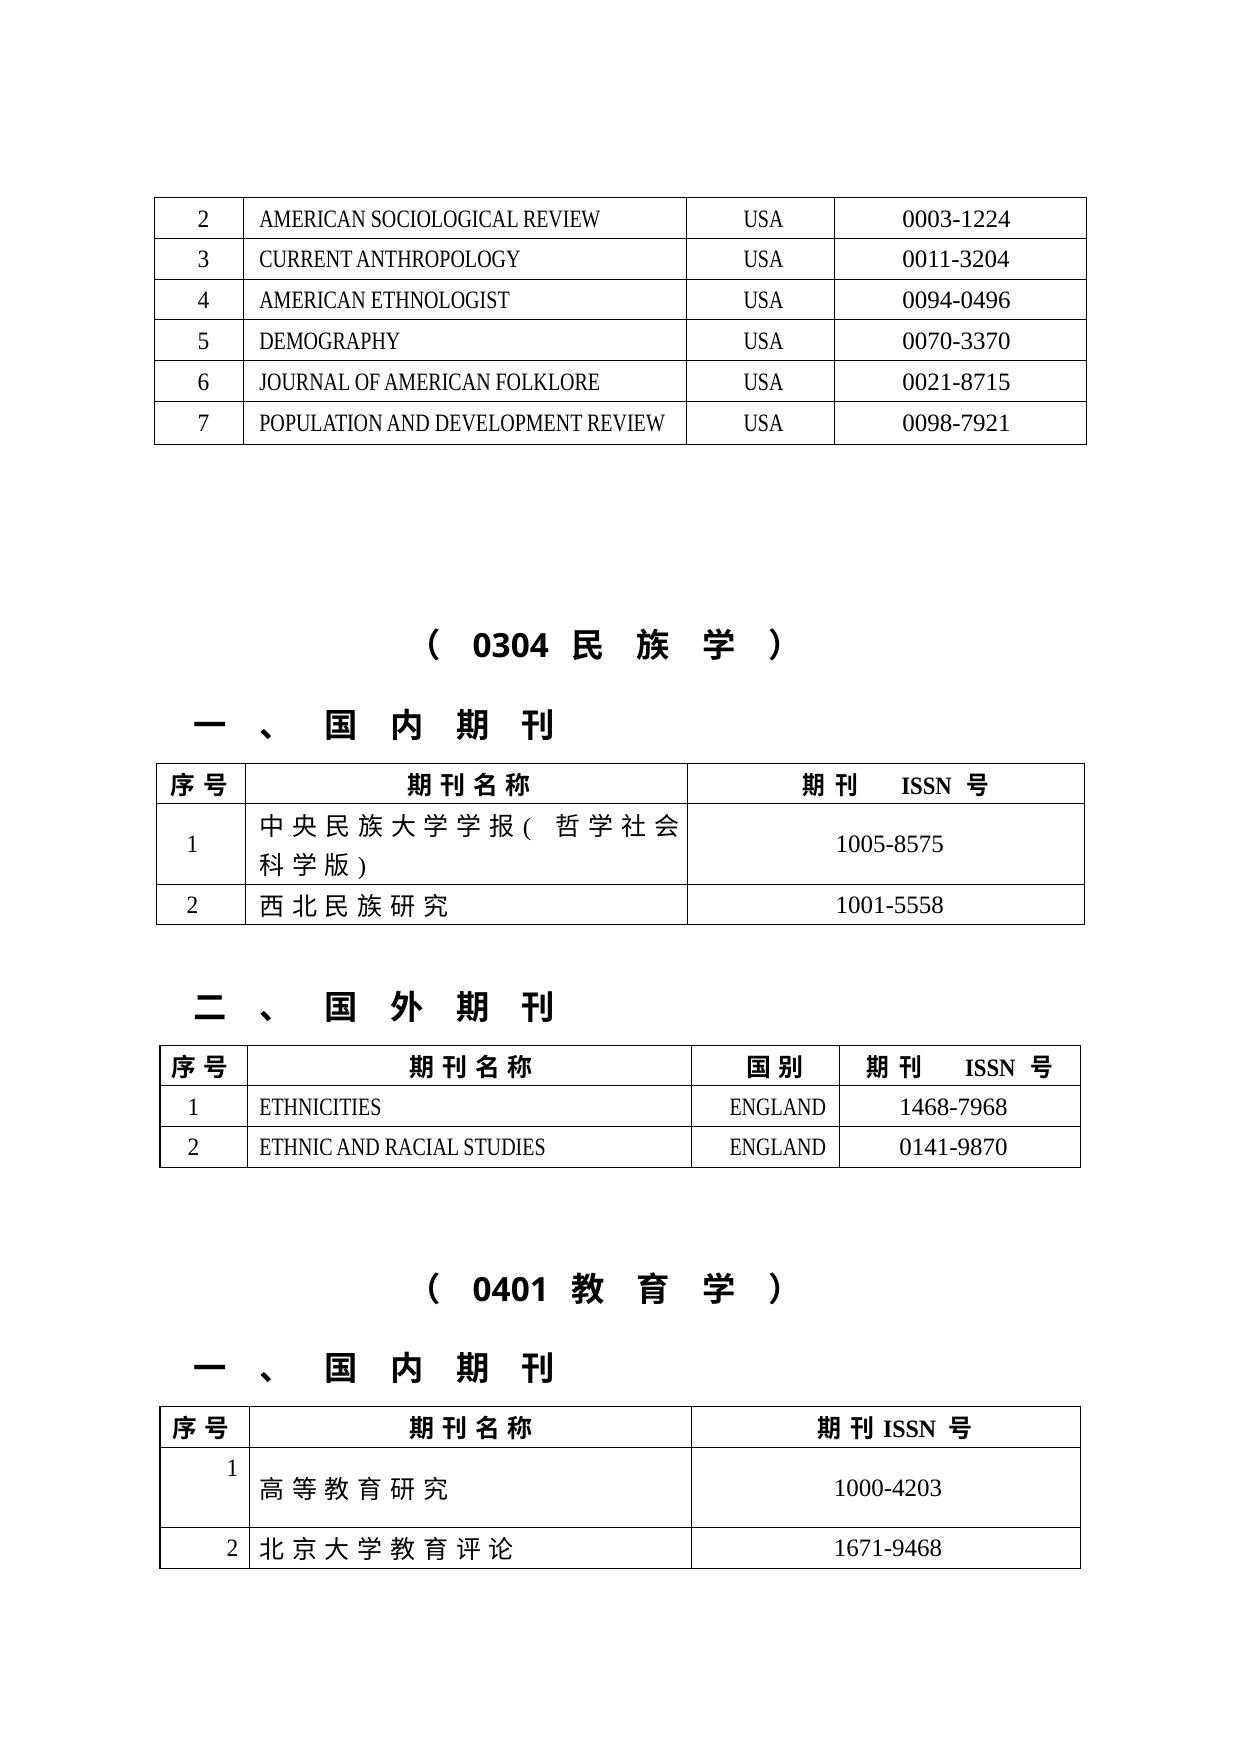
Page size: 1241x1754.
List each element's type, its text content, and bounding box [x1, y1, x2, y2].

table_cell 1671-9468 [692, 1528, 1080, 1568]
table_header 序号 [161, 1407, 249, 1447]
table_header 国别 [692, 1046, 839, 1085]
table_cell ETHNIC AND RACIAL STUDIES [248, 1127, 691, 1167]
table_cell 西北民族研究 [246, 885, 687, 924]
table_cell 高等教育研究 [250, 1448, 691, 1527]
table_cell JOURNAL OF AMERICAN FOLKLORE [244, 361, 686, 401]
table_cell [687, 402, 834, 444]
table_cell DEMOGRAPHY [244, 320, 686, 360]
table_cell [161, 1448, 249, 1527]
table_cell [687, 239, 834, 279]
table_cell 2 [157, 885, 245, 924]
table_header 期刊ISSN 号 [692, 1407, 1080, 1447]
table_cell 北京大学教育评论 [250, 1528, 691, 1568]
text 一、国内期刊 [173, 683, 1079, 762]
text （0401 教育学） [161, 1247, 1079, 1326]
table_cell [687, 361, 834, 401]
table_cell 0011-3204 [835, 239, 1086, 279]
table_cell [155, 402, 243, 444]
table_cell CURRENT ANTHROPOLOGY [244, 239, 686, 279]
table_cell 0141-9870 [840, 1127, 1080, 1167]
table_cell 中央民族大学学报(哲学社会科学版) [246, 804, 687, 884]
table_cell AMERICAN ETHNOLOGIST [244, 280, 686, 319]
table_cell [692, 1127, 839, 1167]
table_cell 1001-5558 [688, 885, 1084, 924]
table_header 期刊名称 [250, 1407, 691, 1447]
table_cell 0094-0496 [835, 280, 1086, 319]
text 二、国外期刊 [173, 965, 1079, 1044]
table_header 期刊名称 [248, 1046, 691, 1085]
text 一、国内期刊 [173, 1326, 1079, 1406]
table_cell 1468-7968 [840, 1086, 1080, 1126]
table_cell AMERICAN SOCIOLOGICAL REVIEW [244, 198, 686, 238]
table_cell [687, 320, 834, 360]
table_cell [161, 1528, 249, 1568]
table_cell POPULATION AND DEVELOPMENT REVIEW [244, 402, 686, 444]
table_cell 2 [161, 1127, 247, 1167]
table_header 序号 [161, 1046, 247, 1085]
text （0304 民族学） [161, 604, 1079, 683]
table_header 序号 [157, 764, 245, 803]
table_cell 1005-8575 [688, 804, 1084, 884]
table_cell 1000-4203 [692, 1448, 1080, 1527]
table_header 期刊 ISSN 号 [840, 1046, 1080, 1085]
table_cell [155, 320, 243, 360]
table_cell 0098-7921 [835, 402, 1086, 444]
table_cell [155, 280, 243, 319]
table_cell 0003-1224 [835, 198, 1086, 238]
table_cell 1 [161, 1086, 247, 1126]
table_cell [155, 198, 243, 238]
table_cell ETHNICITIES [248, 1086, 691, 1126]
table_cell 0021-8715 [835, 361, 1086, 401]
table_cell 1 [157, 804, 245, 884]
table_cell [692, 1086, 839, 1126]
table_header 期刊名称 [246, 764, 687, 803]
table_cell [687, 198, 834, 238]
table_cell [155, 361, 243, 401]
table_header 期刊 ISSN 号 [688, 764, 1084, 803]
table_cell 0070-3370 [835, 320, 1086, 360]
table_cell [155, 239, 243, 279]
table_cell [687, 280, 834, 319]
